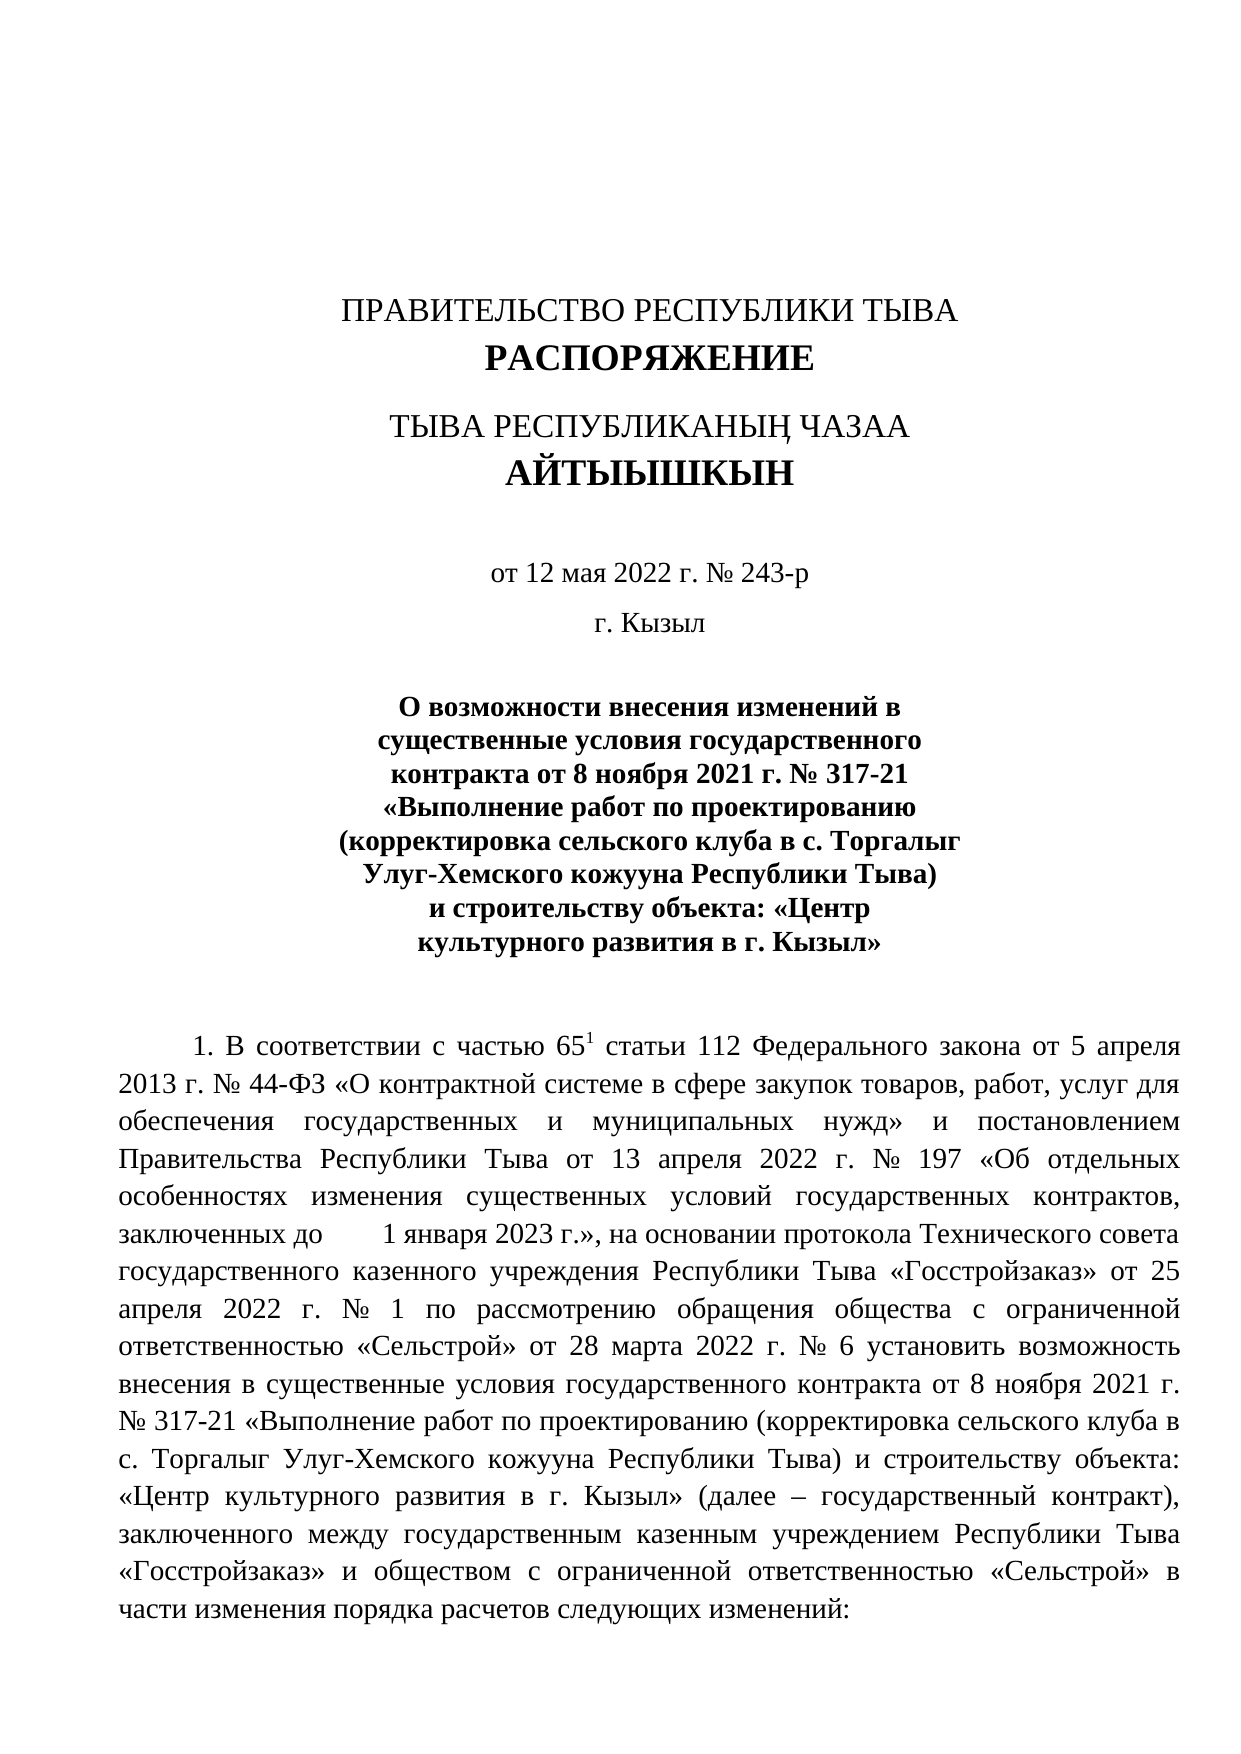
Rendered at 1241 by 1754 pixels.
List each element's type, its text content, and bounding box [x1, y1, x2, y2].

text культурного развития в г. Кызыл» [118, 924, 1181, 957]
text г. Кызыл [118, 605, 1181, 638]
text (корректировка сельского клуба в с. Торгалыг [118, 823, 1181, 857]
text Улуг-Хемского кожууна Республики Тыва) [118, 857, 1181, 890]
text и строительству объекта: «Центр [118, 890, 1181, 924]
text существенные условия государственного [118, 722, 1181, 756]
text ТЫВА РЕСПУБЛИКАНЫӉ ЧАЗАА АЙТЫЫШКЫН [118, 406, 1181, 494]
text от 12 мая 2022 г. № 243-р [118, 555, 1181, 588]
text О возможности внесения изменений в [118, 689, 1181, 722]
text «Выполнение работ по проектированию [118, 789, 1181, 823]
text 1. В соответствии с частью 651 статьи 112 Федерального закона от 5 апреля 2013 г. № 44-ФЗ «О контрактной системе в сфере закупок товаров, работ, услуг для обеспечения государственных и муниципальных нужд» и постановлением Правительства Республики Тыва от 13 апреля 2022 г. № 197 «Об отдельных особенностях изменения существенных условий государственных контрактов, заключенных до 1 января 2023 г.», на основании протокола Технического совета государственного казенного учреждения Республики Тыва «Госстройзаказ» от 25 апреля 2022 г. № 1 по рассмотрению обращения общества с ограниченной ответственностью «Сельстрой» от 28 марта 2022 г. № 6 установить возможность внесения в существенные условия государственного контракта от 8 ноября 2021 г. № 317-21 «Выполнение работ по проектированию (корректировка сельского клуба в с. Торгалыг Улуг-Хемского кожууна Республики Тыва) и строительству объекта: «Центр культурного развития в г. Кызыл» (далее – государственный контракт), заключенного между государственным казенным учреждением Республики Тыва «Госстройзаказ» и обществом с ограниченной ответственностью «Сельстрой» в части изменения порядка расчетов следующих изменений: [118, 1024, 1181, 1624]
text контракта от 8 ноября 2021 г. № 317-21 [118, 756, 1181, 789]
text ПРАВИТЕЛЬСТВО РЕСПУБЛИКИ ТЫВА РАСПОРЯЖЕНИЕ [118, 291, 1181, 379]
